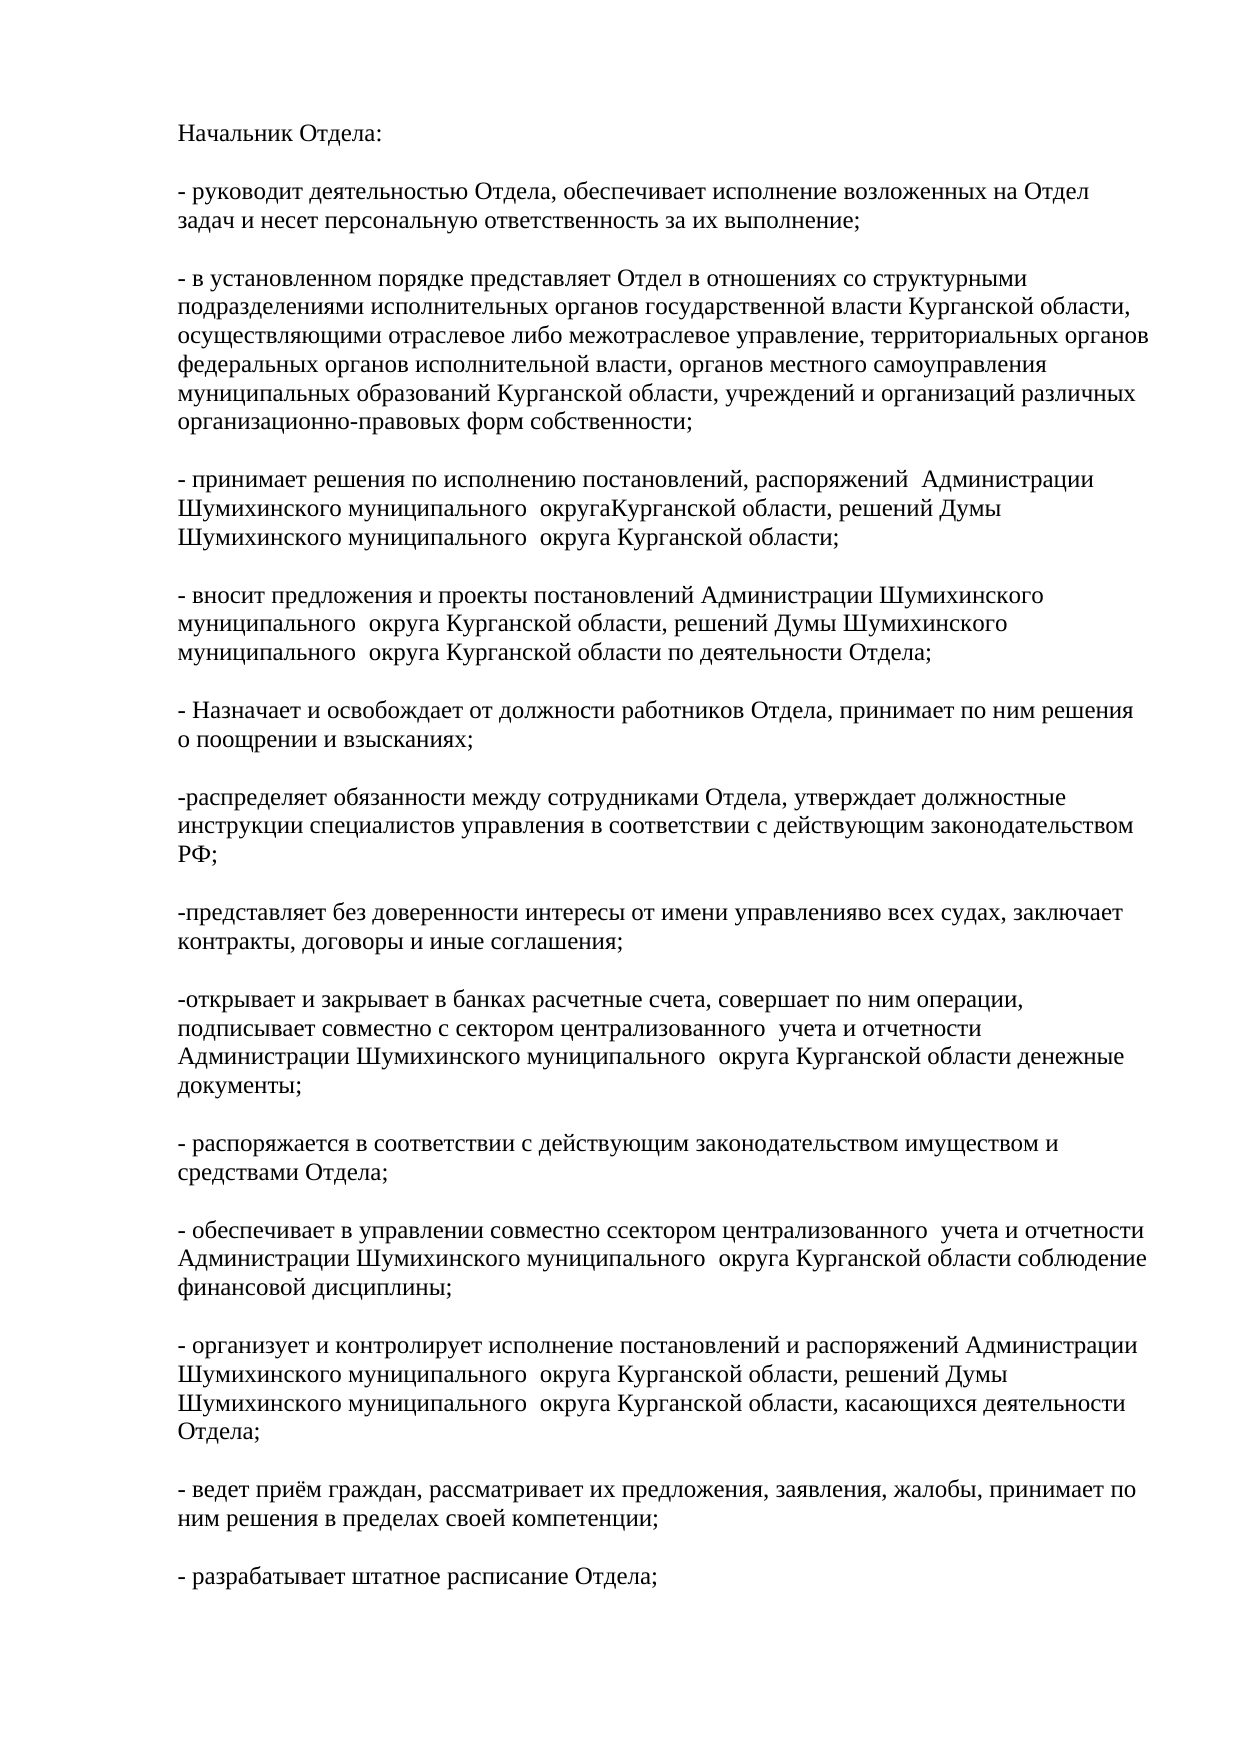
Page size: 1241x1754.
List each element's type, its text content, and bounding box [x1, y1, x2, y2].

text - вносит предложения и проекты постановлений Администрации Шумихинского муниципального округа Курганской области, решений Думы Шумихинского муниципального округа Курганской области по деятельности Отдела; [177, 580, 1152, 666]
text - руководит деятельностью Отдела, обеспечивает исполнение возложенных на Отдел задач и несет персональную ответственность за их выполнение; [177, 176, 1152, 233]
text Начальник Отдела: [177, 118, 1152, 147]
text - Назначает и освобождает от должности работников Отдела, принимает по ним решения о поощрении и взысканиях; [177, 695, 1152, 753]
text - в установленном порядке представляет Отдел в отношениях со структурными подразделениями исполнительных органов государственной власти Курганской области, осуществляющими отраслевое либо межотраслевое управление, территориальных органов федеральных органов исполнительной власти, органов местного самоуправления муниципальных образований Курганской области, учреждений и организаций различных организационно-правовых форм собственности; [177, 263, 1152, 435]
text -открывает и закрывает в банках расчетные счета, совершает по ним операции, подписывает совместно с сектором централизованного учета и отчетности Администрации Шумихинского муниципального округа Курганской области денежные документы; [177, 984, 1152, 1099]
text - ведет приём граждан, рассматривает их предложения, заявления, жалобы, принимает по ним решения в пределах своей компетенции; [177, 1474, 1152, 1532]
text - организует и контролирует исполнение постановлений и распоряжений Администрации Шумихинского муниципального округа Курганской области, решений Думы Шумихинского муниципального округа Курганской области, касающихся деятельности Отдела; [177, 1330, 1152, 1445]
text -распределяет обязанности между сотрудниками Отдела, утверждает должностные инструкции специалистов управления в соответствии с действующим законодательством РФ; [177, 782, 1152, 868]
text - распоряжается в соответствии с действующим законодательством имуществом и средствами Отдела; [177, 1128, 1152, 1186]
text - обеспечивает в управлении совместно ссектором централизованного учета и отчетности Администрации Шумихинского муниципального округа Курганской области соблюдение финансовой дисциплины; [177, 1215, 1152, 1301]
text - разрабатывает штатное расписание Отдела; [177, 1561, 1152, 1590]
text - принимает решения по исполнению постановлений, распоряжений Администрации Шумихинского муниципального округаКурганской области, решений Думы Шумихинского муниципального округа Курганской области; [177, 464, 1152, 551]
text -представляет без доверенности интересы от имени управленияво всех судах, заключает контракты, договоры и иные соглашения; [177, 897, 1152, 955]
